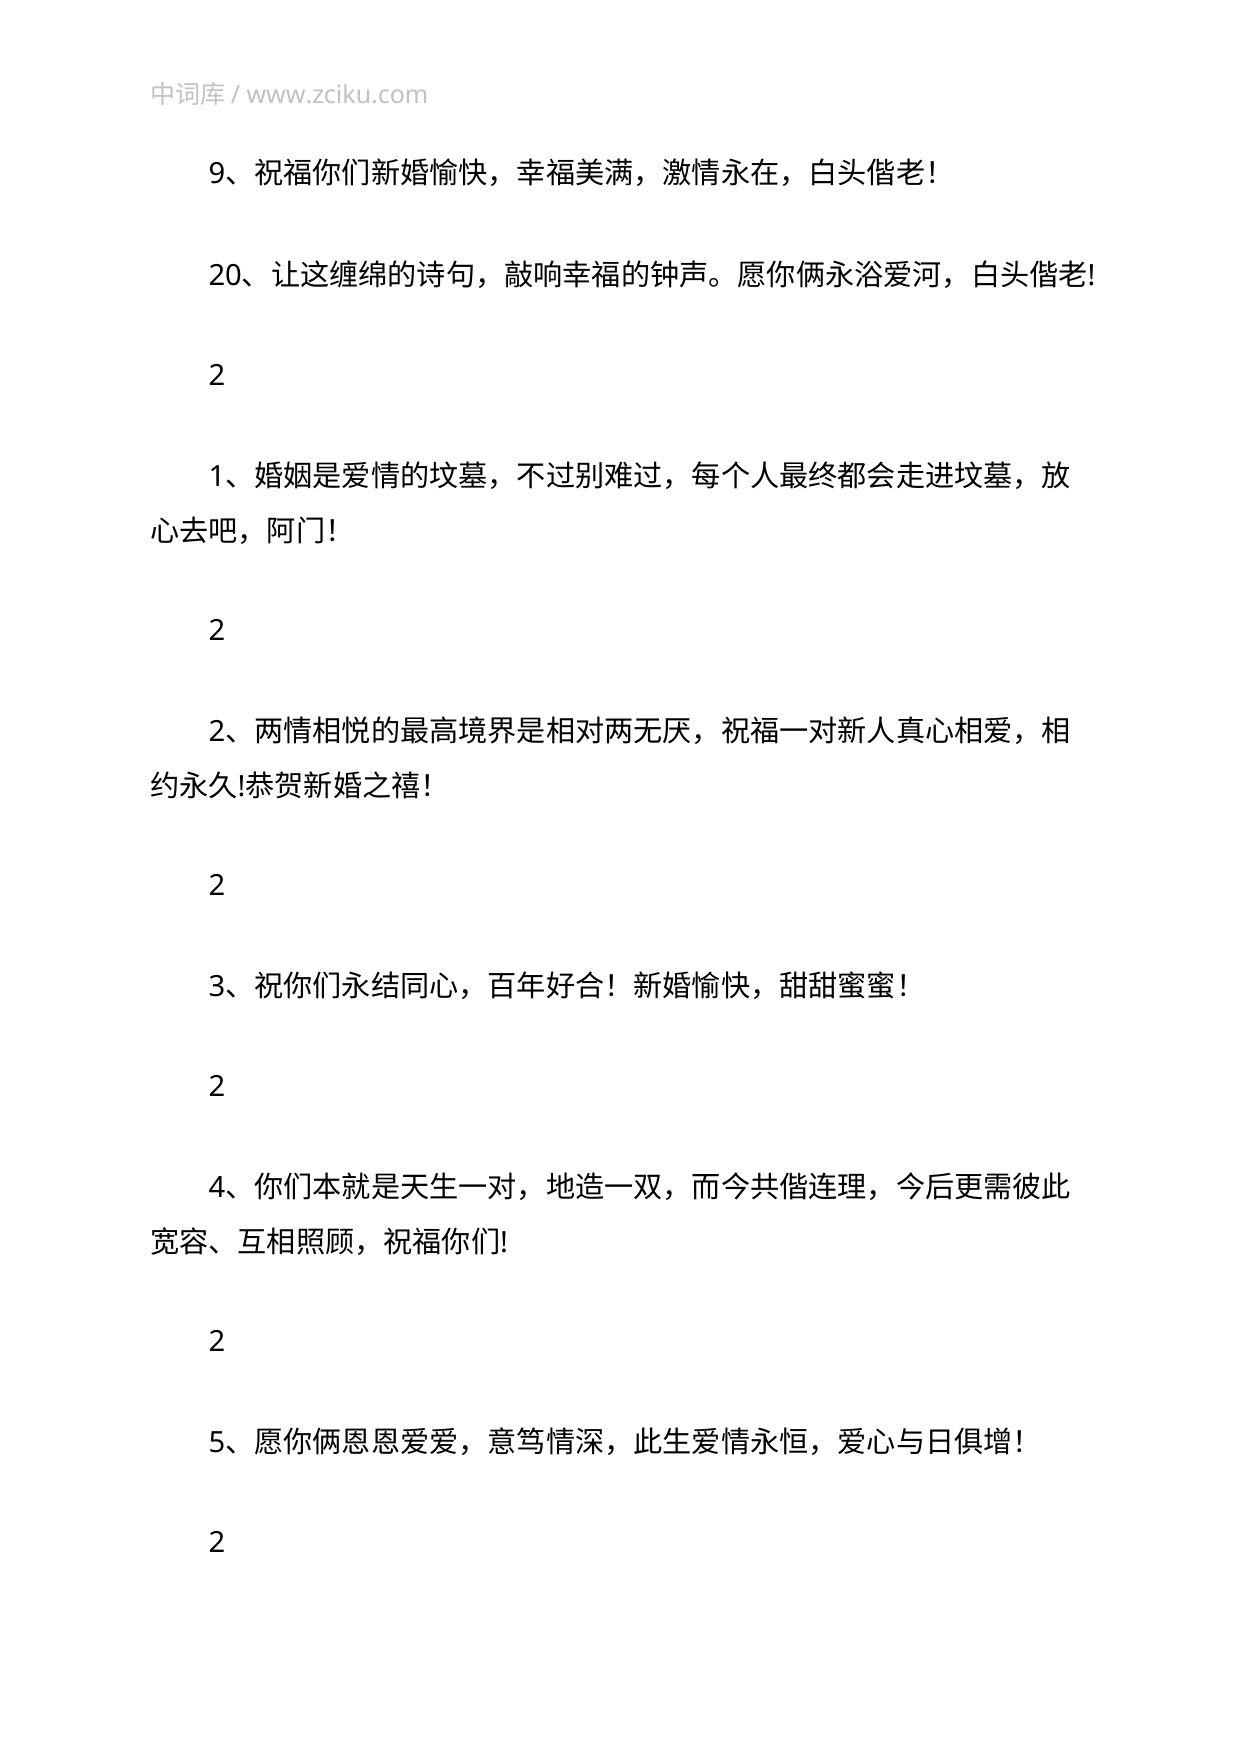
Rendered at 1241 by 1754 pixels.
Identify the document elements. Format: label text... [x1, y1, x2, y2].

text 1、婚姻是爱情的坟墓，不过别难过，每个人最终都会走进坟墓，放心去吧，阿门！ [150, 452, 1090, 550]
text 2 [150, 1065, 1090, 1105]
text 9、祝福你们新婚愉快，幸福美满，激情永在，白头偕老！ [150, 150, 1090, 192]
text 2 [150, 354, 1090, 394]
text 2 [150, 1320, 1090, 1360]
text 2 [150, 864, 1090, 904]
text 2 [150, 1521, 1090, 1561]
text 2、两情相悦的最高境界是相对两无厌，祝福一对新人真心相爱，相约永久!恭贺新婚之禧！ [150, 708, 1090, 805]
text 20、让这缠绵的诗句，敲响幸福的钟声。愿你俩永浴爱河，白头偕老! [150, 252, 1090, 294]
text 4、你们本就是天生一对，地造一双，而今共偕连理，今后更需彼此宽容、互相照顾，祝福你们! [150, 1163, 1090, 1261]
text 2 [150, 609, 1090, 649]
text 3、祝你们永结同心，百年好合！新婚愉快，甜甜蜜蜜！ [150, 963, 1090, 1005]
text 5、愿你俩恩恩爱爱，意笃情深，此生爱情永恒，爱心与日俱增！ [150, 1419, 1090, 1461]
